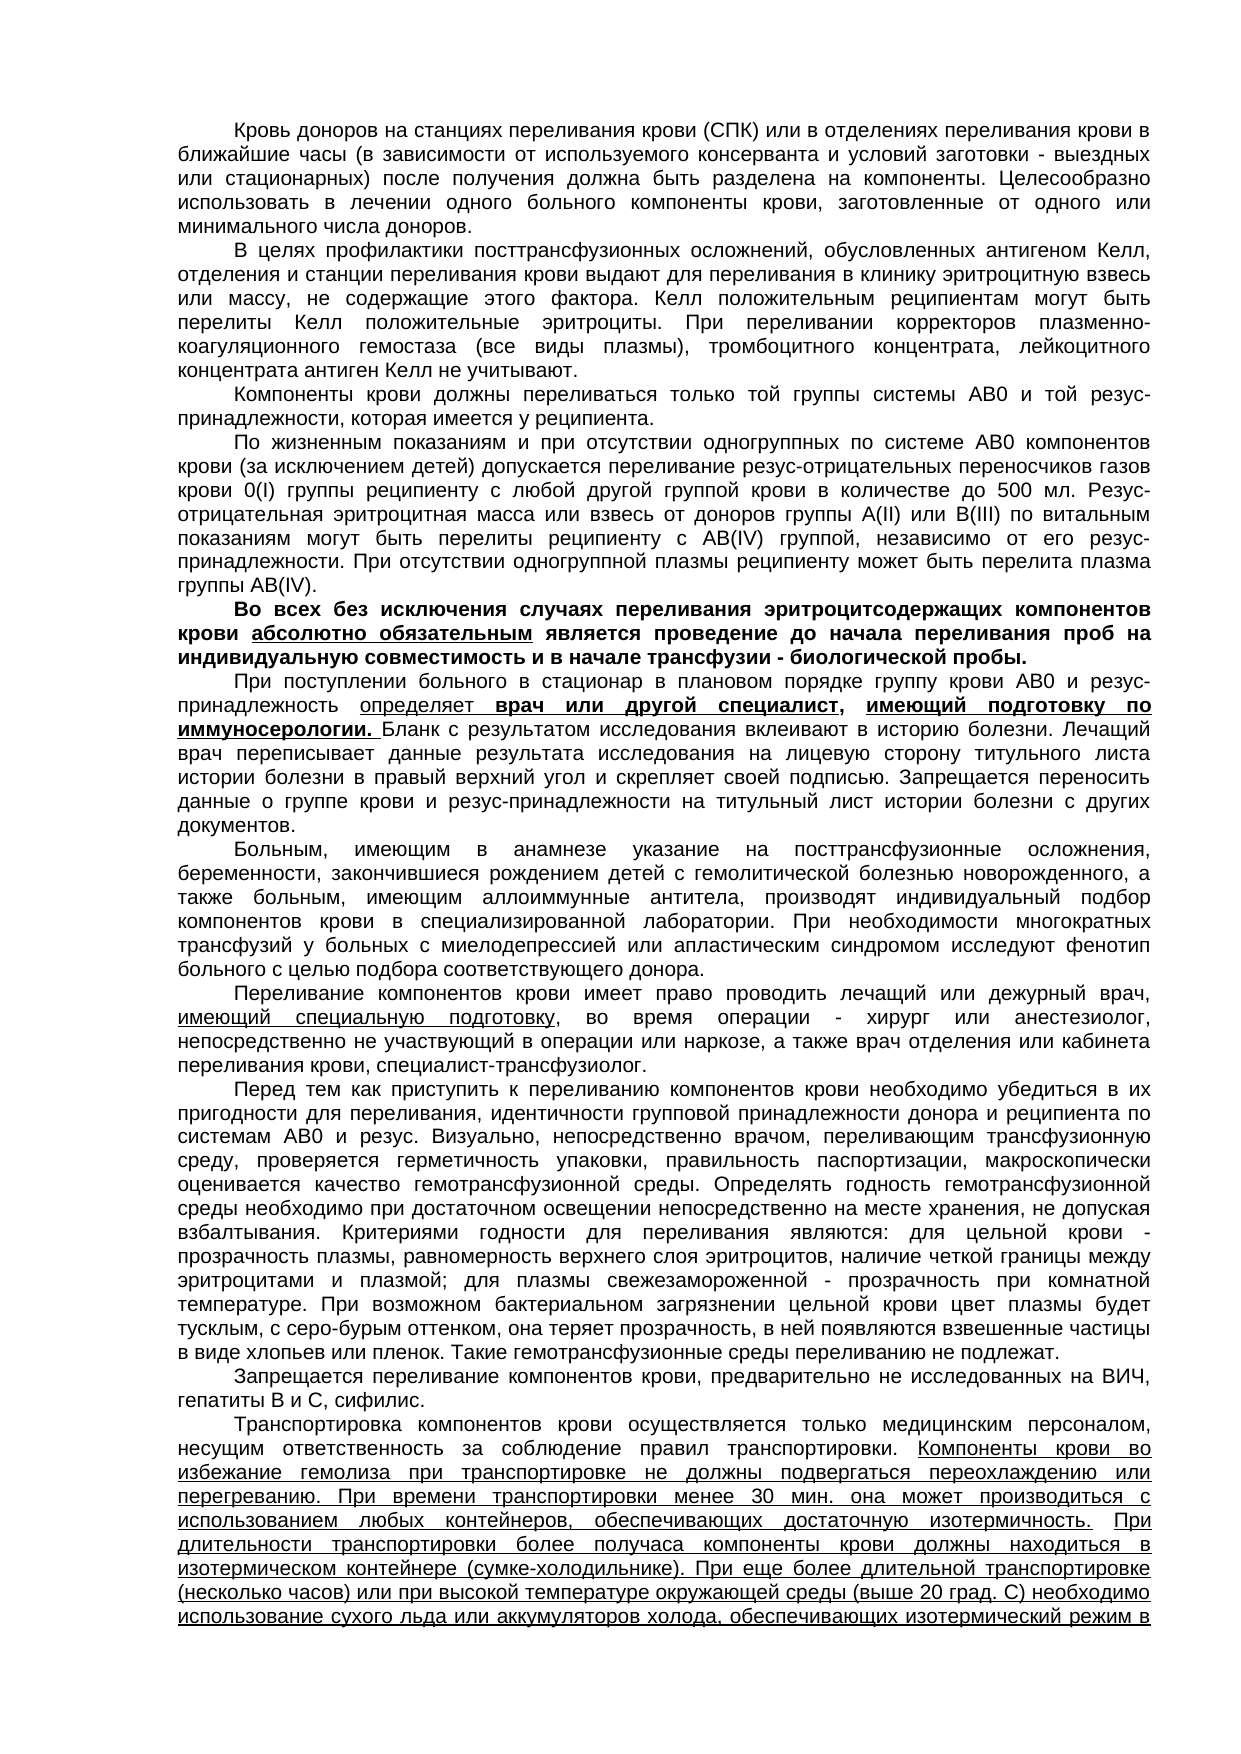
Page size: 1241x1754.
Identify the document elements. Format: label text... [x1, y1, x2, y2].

text При поступлении больного в стационар в плановом порядке группу крови АВ0 и резус-принадлежность определяет врач или другой специалист, имеющий подготовку по иммуносерологии. Бланк с результатом исследования вклеивают в историю болезни. Лечащий врач переписывает данные результата исследования на лицевую сторону титульного листа истории болезни в правый верхний угол и скрепляет своей подписью. Запрещается переносить данные о группе крови и резус-принадлежности на титульный лист истории болезни с других документов. [177, 669, 1152, 837]
text Больным, имеющим в анамнезе указание на посттрансфузионные осложнения, беременности, закончившиеся рождением детей с гемолитической болезнью новорожденного, а также больным, имеющим аллоиммунные антитела, производят индивидуальный подбор компонентов крови в специализированной лаборатории. При необходимости многократных трансфузий у больных с миелодепрессией или апластическим синдромом исследуют фенотип больного с целью подбора соответствующего донора. [177, 837, 1152, 981]
text Компоненты крови должны переливаться только той группы системы АВ0 и той резус-принадлежности, которая имеется у реципиента. [177, 382, 1152, 429]
text Кровь доноров на станциях переливания крови (СПК) или в отделениях переливания крови в ближайшие часы (в зависимости от используемого консерванта и условий заготовки - выездных или стационарных) после получения должна быть разделена на компоненты. Целесообразно использовать в лечении одного больного компоненты крови, заготовленные от одного или минимального числа доноров. [177, 118, 1152, 238]
text Во всех без исключения случаях переливания эритроцитсодержащих компонентов крови абсолютно обязательным является проведение до начала переливания проб на индивидуальную совместимость и в начале трансфузии - биологической пробы. [177, 597, 1152, 669]
text В целях профилактики посттрансфузионных осложнений, обусловленных антигеном Келл, отделения и станции переливания крови выдают для переливания в клинику эритроцитную взвесь или массу, не содержащие этого фактора. Келл положительным реципиентам могут быть перелиты Келл положительные эритроциты. При переливании корректоров плазменно-коагуляционного гемостаза (все виды плазмы), тромбоцитного концентрата, лейкоцитного концентрата антиген Келл не учитывают. [177, 238, 1152, 382]
text Запрещается переливание компонентов крови, предварительно не исследованных на ВИЧ, гепатиты В и С, сифилис. [177, 1364, 1152, 1412]
text Переливание компонентов крови имеет право проводить лечащий или дежурный врач, имеющий специальную подготовку, во время операции - хирург или анестезиолог, непосредственно не участвующий в операции или наркозе, а также врач отделения или кабинета переливания крови, специалист-трансфузиолог. [177, 981, 1152, 1076]
text По жизненным показаниям и при отсутствии одногруппных по системе АВ0 компонентов крови (за исключением детей) допускается переливание резус-отрицательных переносчиков газов крови 0(I) группы реципиенту с любой другой группой крови в количестве до 500 мл. Резус-отрицательная эритроцитная масса или взвесь от доноров группы А(II) или В(III) по витальным показаниям могут быть перелиты реципиенту с AB(IV) группой, независимо от его резус-принадлежности. При отсутствии одногруппной плазмы реципиенту может быть перелита плазма группы АВ(IV). [177, 429, 1152, 597]
text Перед тем как приступить к переливанию компонентов крови необходимо убедиться в их пригодности для переливания, идентичности групповой принадлежности донора и реципиента по системам АВ0 и резус. Визуально, непосредственно врачом, переливающим трансфузионную среду, проверяется герметичность упаковки, правильность паспортизации, макроскопически оценивается качество гемотрансфузионной среды. Определять годность гемотрансфузионной среды необходимо при достаточном освещении непосредственно на месте хранения, не допуская взбалтывания. Критериями годности для переливания являются: для цельной крови - прозрачность плазмы, равномерность верхнего слоя эритроцитов, наличие четкой границы между эритроцитами и плазмой; для плазмы свежезамороженной - прозрачность при комнатной температуре. При возможном бактериальном загрязнении цельной крови цвет плазмы будет тусклым, с серо-бурым оттенком, она теряет прозрачность, в ней появляются взвешенные частицы в виде хлопьев или пленок. Такие гемотрансфузионные среды переливанию не подлежат. [177, 1076, 1152, 1364]
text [177, 1554, 1152, 1627]
